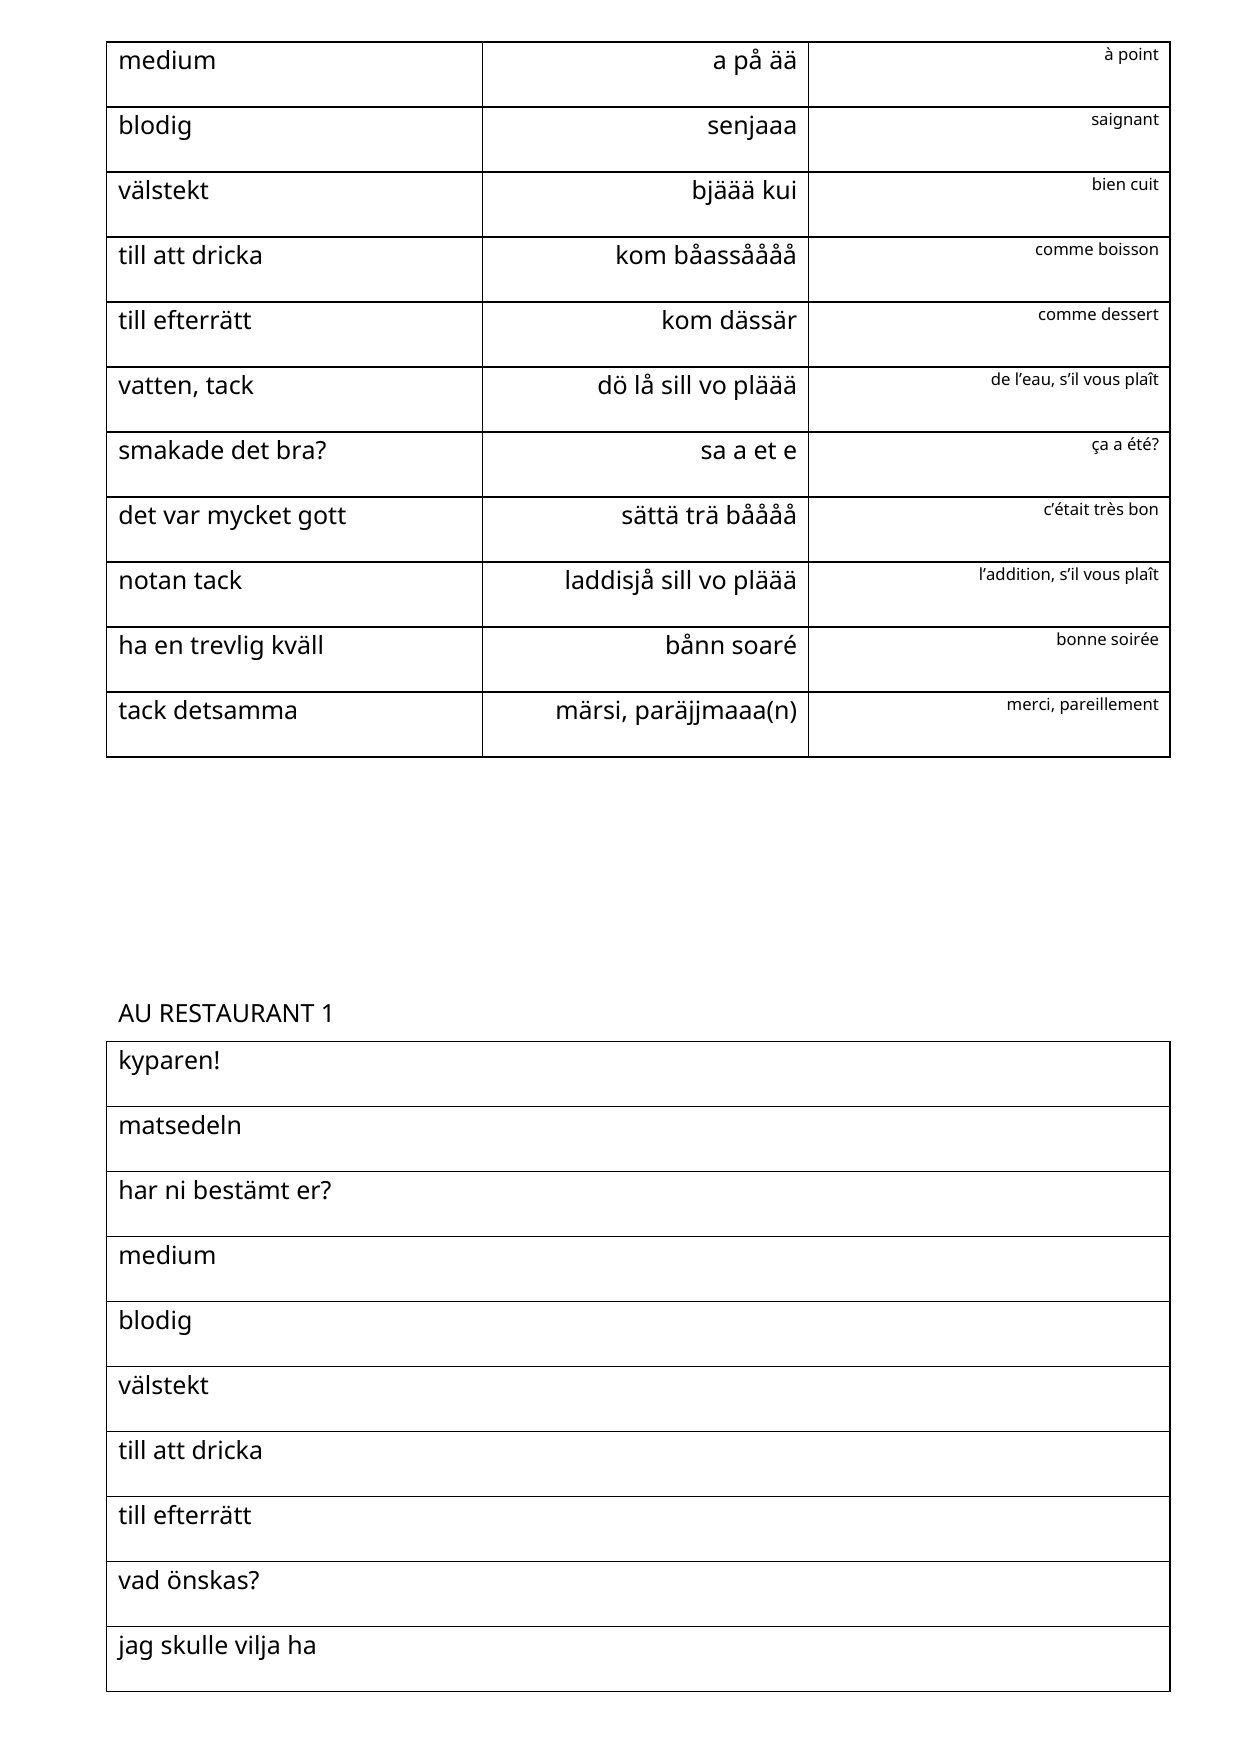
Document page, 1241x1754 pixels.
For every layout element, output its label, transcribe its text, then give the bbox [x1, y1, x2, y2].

table_cell [487, 1627, 809, 1691]
table_cell bjäää kui [483, 173, 808, 236]
table_cell smakade det bra? [107, 433, 482, 496]
table_cell [809, 1237, 1169, 1301]
table_cell jag skulle vilja ha [107, 1627, 487, 1691]
table_cell till att dricka [107, 238, 482, 301]
table_cell till att dricka [107, 1432, 487, 1496]
table_cell sa a et e [483, 433, 808, 496]
table_cell kom dässär [483, 303, 808, 366]
table_cell laddisjå sill vo pläää [483, 563, 808, 626]
table_cell [487, 1237, 809, 1301]
table_header [487, 1042, 809, 1106]
table_cell blodig [107, 108, 482, 171]
table_cell det var mycket gott [107, 498, 482, 561]
table_cell à point [809, 43, 1169, 106]
table_cell märsi, paräjjmaaa(n) [483, 693, 808, 756]
table_cell [809, 1562, 1169, 1626]
table_cell till efterrätt [107, 303, 482, 366]
table_cell dö lå sill vo pläää [483, 368, 808, 431]
table_cell comme dessert [809, 303, 1169, 366]
table_cell [809, 1367, 1169, 1431]
table_cell [809, 1302, 1169, 1366]
text AU RESTAURANT 1 [118, 996, 1199, 1030]
table_cell [809, 1107, 1169, 1171]
table_cell [809, 1627, 1169, 1691]
table_cell bien cuit [809, 173, 1169, 236]
table_cell välstekt [107, 1367, 487, 1431]
table_cell comme boisson [809, 238, 1169, 301]
table_cell har ni bestämt er? [107, 1172, 487, 1236]
table_cell matsedeln [107, 1107, 487, 1171]
table_cell [487, 1562, 809, 1626]
table_header kyparen! [107, 1042, 487, 1106]
table_cell till efterrätt [107, 1497, 487, 1561]
table_cell merci, pareillement [809, 693, 1169, 756]
table_cell ha en trevlig kväll [107, 628, 482, 691]
table_cell tack detsamma [107, 693, 482, 756]
table_cell notan tack [107, 563, 482, 626]
table_cell [487, 1497, 809, 1561]
table_cell saignant [809, 108, 1169, 171]
table_cell [487, 1172, 809, 1236]
table_cell [487, 1367, 809, 1431]
table_cell vad önskas? [107, 1562, 487, 1626]
table_cell l’addition, s’il vous plaît [809, 563, 1169, 626]
table_cell c’était très bon [809, 498, 1169, 561]
table_cell de l’eau, s’il vous plaît [809, 368, 1169, 431]
table_cell bånn soaré [483, 628, 808, 691]
table_cell välstekt [107, 173, 482, 236]
table_cell ça a été? [809, 433, 1169, 496]
table_cell [487, 1107, 809, 1171]
table_cell a på ää [483, 43, 808, 106]
table_cell medium [107, 1237, 487, 1301]
table_cell [487, 1432, 809, 1496]
table_cell bonne soirée [809, 628, 1169, 691]
table_cell sättä trä båååå [483, 498, 808, 561]
table_cell senjaaa [483, 108, 808, 171]
table_cell blodig [107, 1302, 487, 1366]
table_header [809, 1042, 1169, 1106]
table_cell [809, 1497, 1169, 1561]
table_cell vatten, tack [107, 368, 482, 431]
table_cell [809, 1172, 1169, 1236]
table_cell [809, 1432, 1169, 1496]
table_cell medium [107, 43, 482, 106]
table_cell kom båassåååå [483, 238, 808, 301]
table_cell [487, 1302, 809, 1366]
